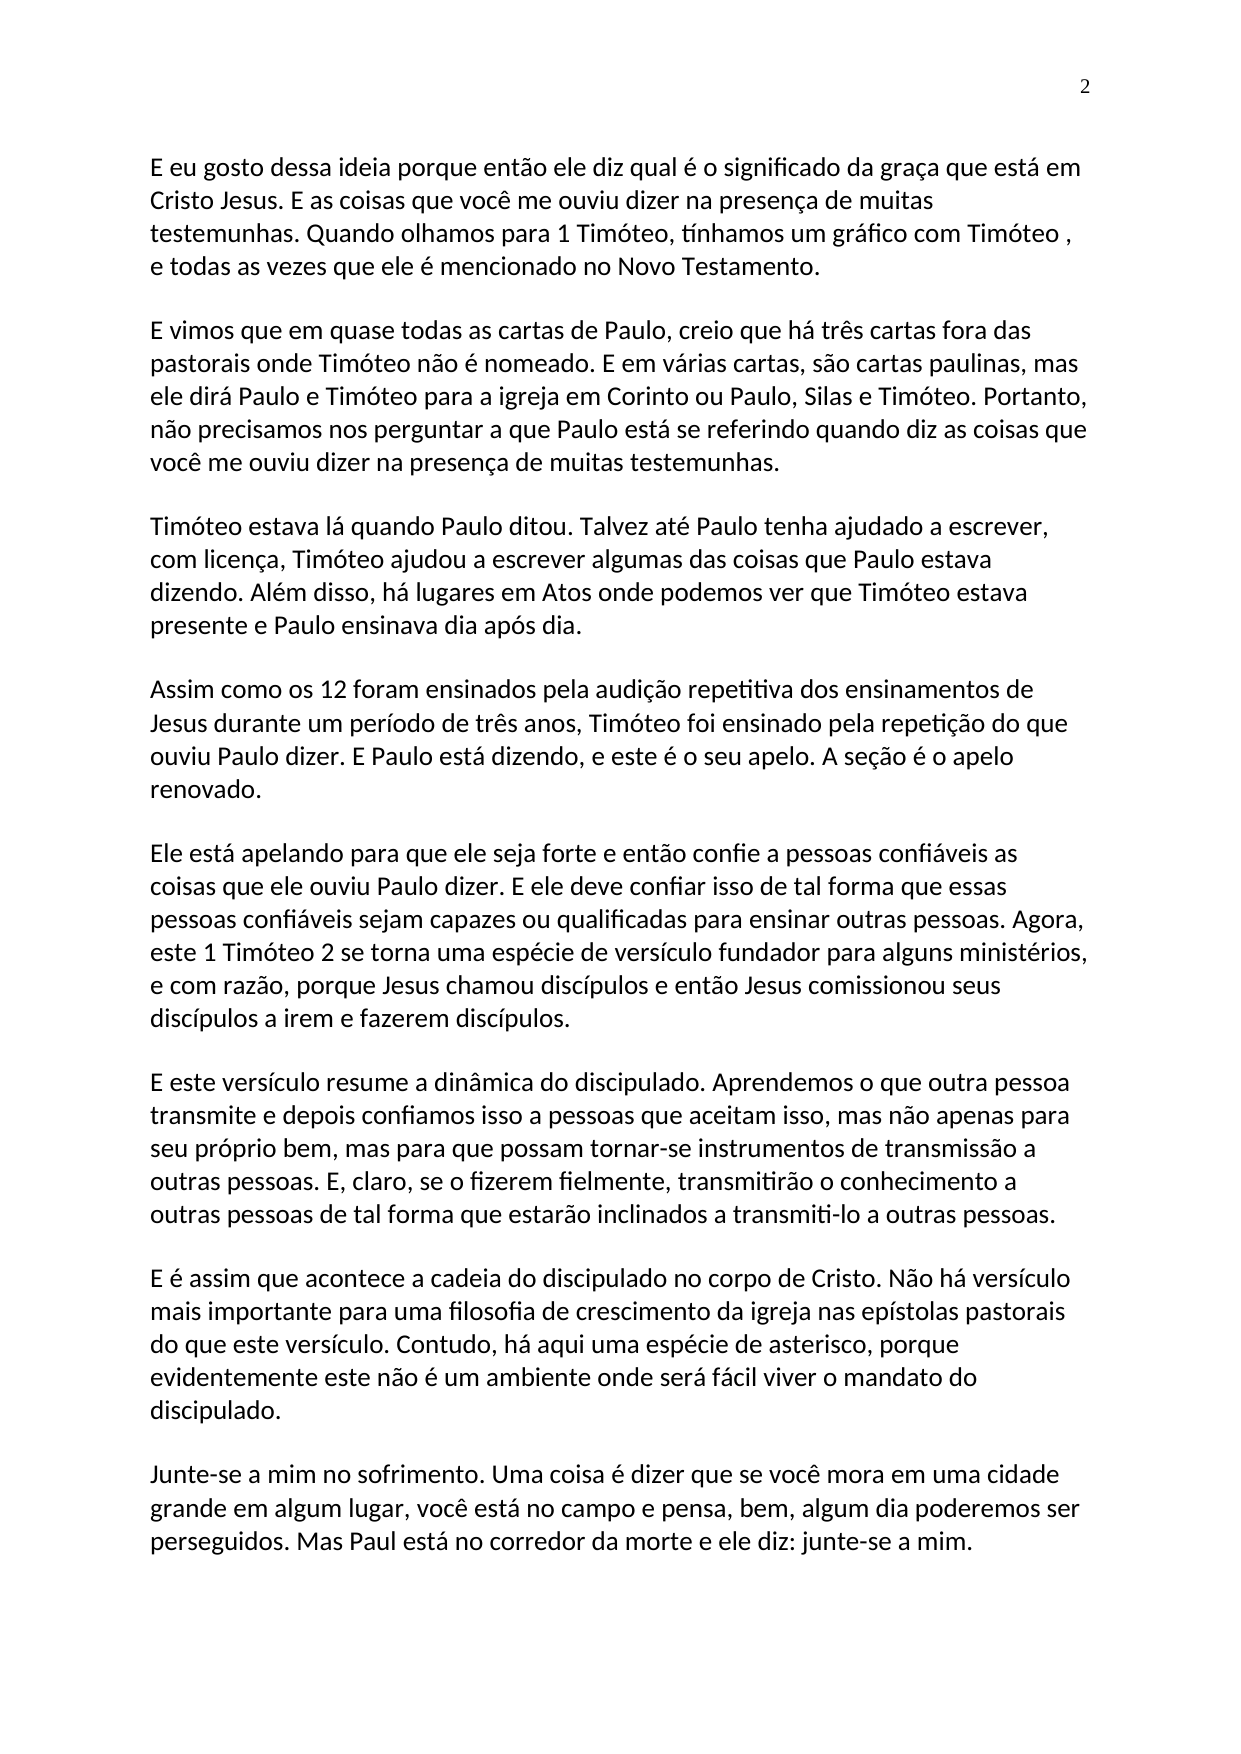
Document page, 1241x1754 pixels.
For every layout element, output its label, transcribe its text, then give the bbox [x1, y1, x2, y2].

text E é assim que acontece a cadeia do discipulado no corpo de Cristo. Não há versículo mais importante para uma filosofia de crescimento da igreja nas epístolas pastorais do que este versículo. Contudo, há aqui uma espécie de asterisco, porque evidentemente este não é um ambiente onde será fácil viver o mandato do discipulado. [150, 1261, 1090, 1427]
text E vimos que em quase todas as cartas de Paulo, creio que há três cartas fora das pastorais onde Timóteo não é nomeado. E em várias cartas, são cartas paulinas, mas ele dirá Paulo e Timóteo para a igreja em Corinto ou Paulo, Silas e Timóteo. Portanto, não precisamos nos perguntar a que Paulo está se referindo quando diz as coisas que você me ouviu dizer na presença de muitas testemunhas. [150, 313, 1090, 478]
text Assim como os 12 foram ensinados pela audição repetitiva dos ensinamentos de Jesus durante um período de três anos, Timóteo foi ensinado pela repetição do que ouviu Paulo dizer. E Paulo está dizendo, e este é o seu apelo. A seção é o apelo renovado. [150, 673, 1090, 805]
text Timóteo estava lá quando Paulo ditou. Talvez até Paulo tenha ajudado a escrever, com licença, Timóteo ajudou a escrever algumas das coisas que Paulo estava dizendo. Além disso, há lugares em Atos onde podemos ver que Timóteo estava presente e Paulo ensinava dia após dia. [150, 509, 1090, 642]
text Ele está apelando para que ele seja forte e então confie a pessoas confiáveis as coisas que ele ouviu Paulo dizer. E ele deve confiar isso de tal forma que essas pessoas confiáveis sejam capazes ou qualificadas para ensinar outras pessoas. Agora, este 1 Timóteo 2 se torna uma espécie de versículo fundador para alguns ministérios, e com razão, porque Jesus chamou discípulos e então Jesus comissionou seus discípulos a irem e fazerem discípulos. [150, 836, 1090, 1034]
text E eu gosto dessa ideia porque então ele diz qual é o significado da graça que está em Cristo Jesus. E as coisas que você me ouviu dizer na presença de muitas testemunhas. Quando olhamos para 1 Timóteo, tínhamos um gráfico com Timóteo , e todas as vezes que ele é mencionado no Novo Testamento. [150, 150, 1090, 282]
text Junte-se a mim no sofrimento. Uma coisa é dizer que se você mora em uma cidade grande em algum lugar, você está no campo e pensa, bem, algum dia poderemos ser perseguidos. Mas Paul está no corredor da morte e ele diz: junte-se a mim. [150, 1458, 1090, 1557]
text E este versículo resume a dinâmica do discipulado. Aprendemos o que outra pessoa transmite e depois confiamos isso a pessoas que aceitam isso, mas não apenas para seu próprio bem, mas para que possam tornar-se instrumentos de transmissão a outras pessoas. E, claro, se o fizerem fielmente, transmitirão o conhecimento a outras pessoas de tal forma que estarão inclinados a transmiti-lo a outras pessoas. [150, 1065, 1090, 1230]
